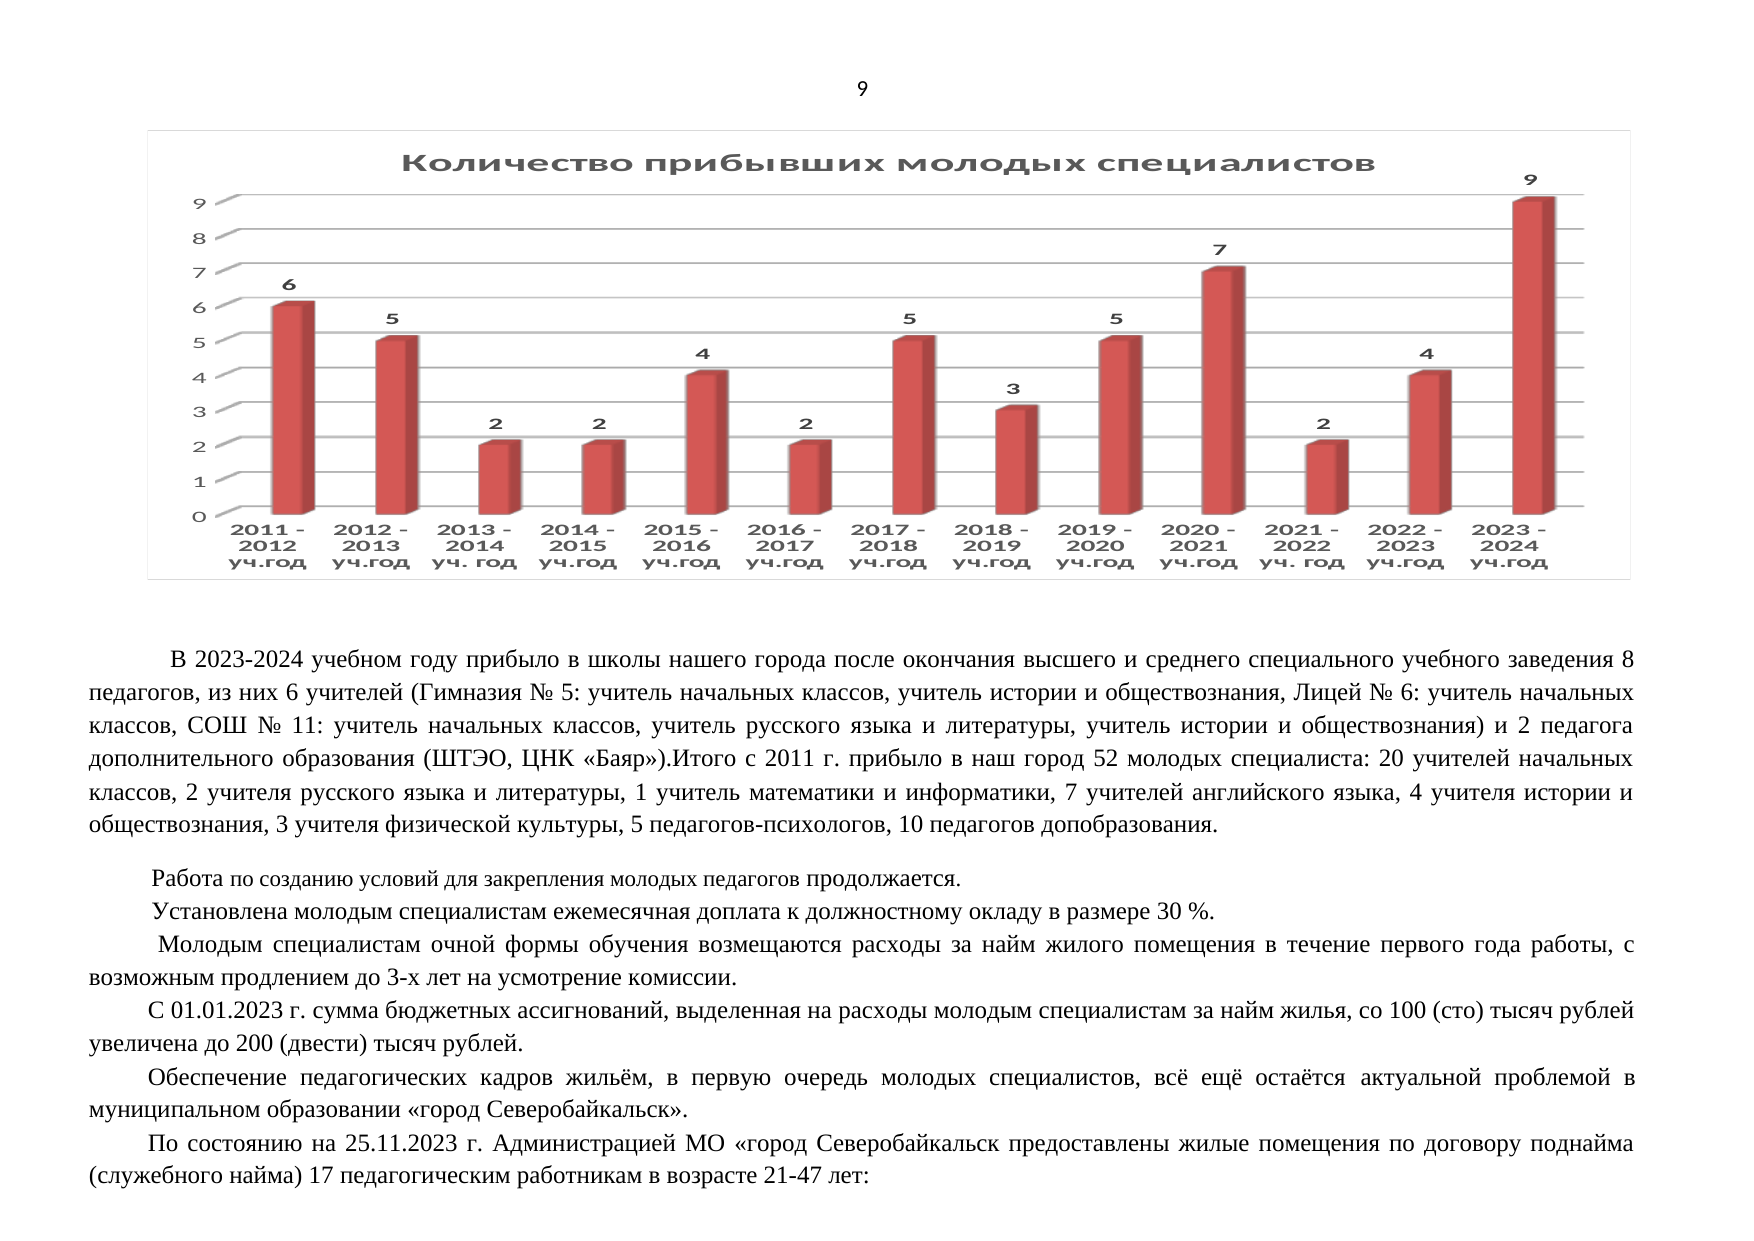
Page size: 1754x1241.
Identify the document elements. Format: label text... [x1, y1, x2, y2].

text С 01.01.2023 г. сумма бюджетных ассигнований, выделенная на расходы молодым специалистам за найм жилья, со 100 (сто) тысяч рублей увеличена до 200 (двести) тысяч рублей. [89, 996, 1636, 1057]
text Установлена молодым специалистам ежемесячная доплата к должностному окладу в размере 30 %. [89, 896, 1636, 925]
text Обеспечение педагогических кадров жильём, в первую очередь молодых специалистов, всё ещё остаётся актуальной проблемой в муниципальном образовании «город Северобайкальск». [89, 1062, 1636, 1123]
text По состоянию на 25.11.2023 г. Администрацией МО «город Северобайкальск предоставлены жилые помещения по договору поднайма (служебного найма) 17 педагогическим работникам в возрасте 21-47 лет: [89, 1128, 1636, 1189]
list В 2023-2024 учебном году прибыло в школы нашего города после окончания высшего и среднего специального учебного заведения 8 педагогов, из них 6 учителей (Гимназия № 5: учитель начальных классов, учитель истории и обществознания, Лицей № 6: учитель начальных классов, СОШ № 11: учитель начальных классов, учитель русского языка и литературы, учитель истории и обществознания) и 2 педагога дополнительного образования (ШТЭО, ЦНК «Баяр»).Итого с 2011 г. прибыло в наш город 52 молодых специалиста: 20 учителей начальных классов, 2 учителя русского языка и литературы, 1 учитель математики и информатики, 7 учителей английского языка, 4 учителя истории и обществознания, 3 учителя физической культуры, 5 педагогов-психологов, 10 педагогов допобразования. [89, 644, 1636, 838]
text Работа по созданию условий для закрепления молодых педагогов продолжается. [89, 863, 1636, 892]
text Молодым специалистам очной формы обучения возмещаются расходы за найм жилого помещения в течение первого года работы, с возможным продлением до 3-х лет на усмотрение комиссии. [89, 929, 1636, 991]
